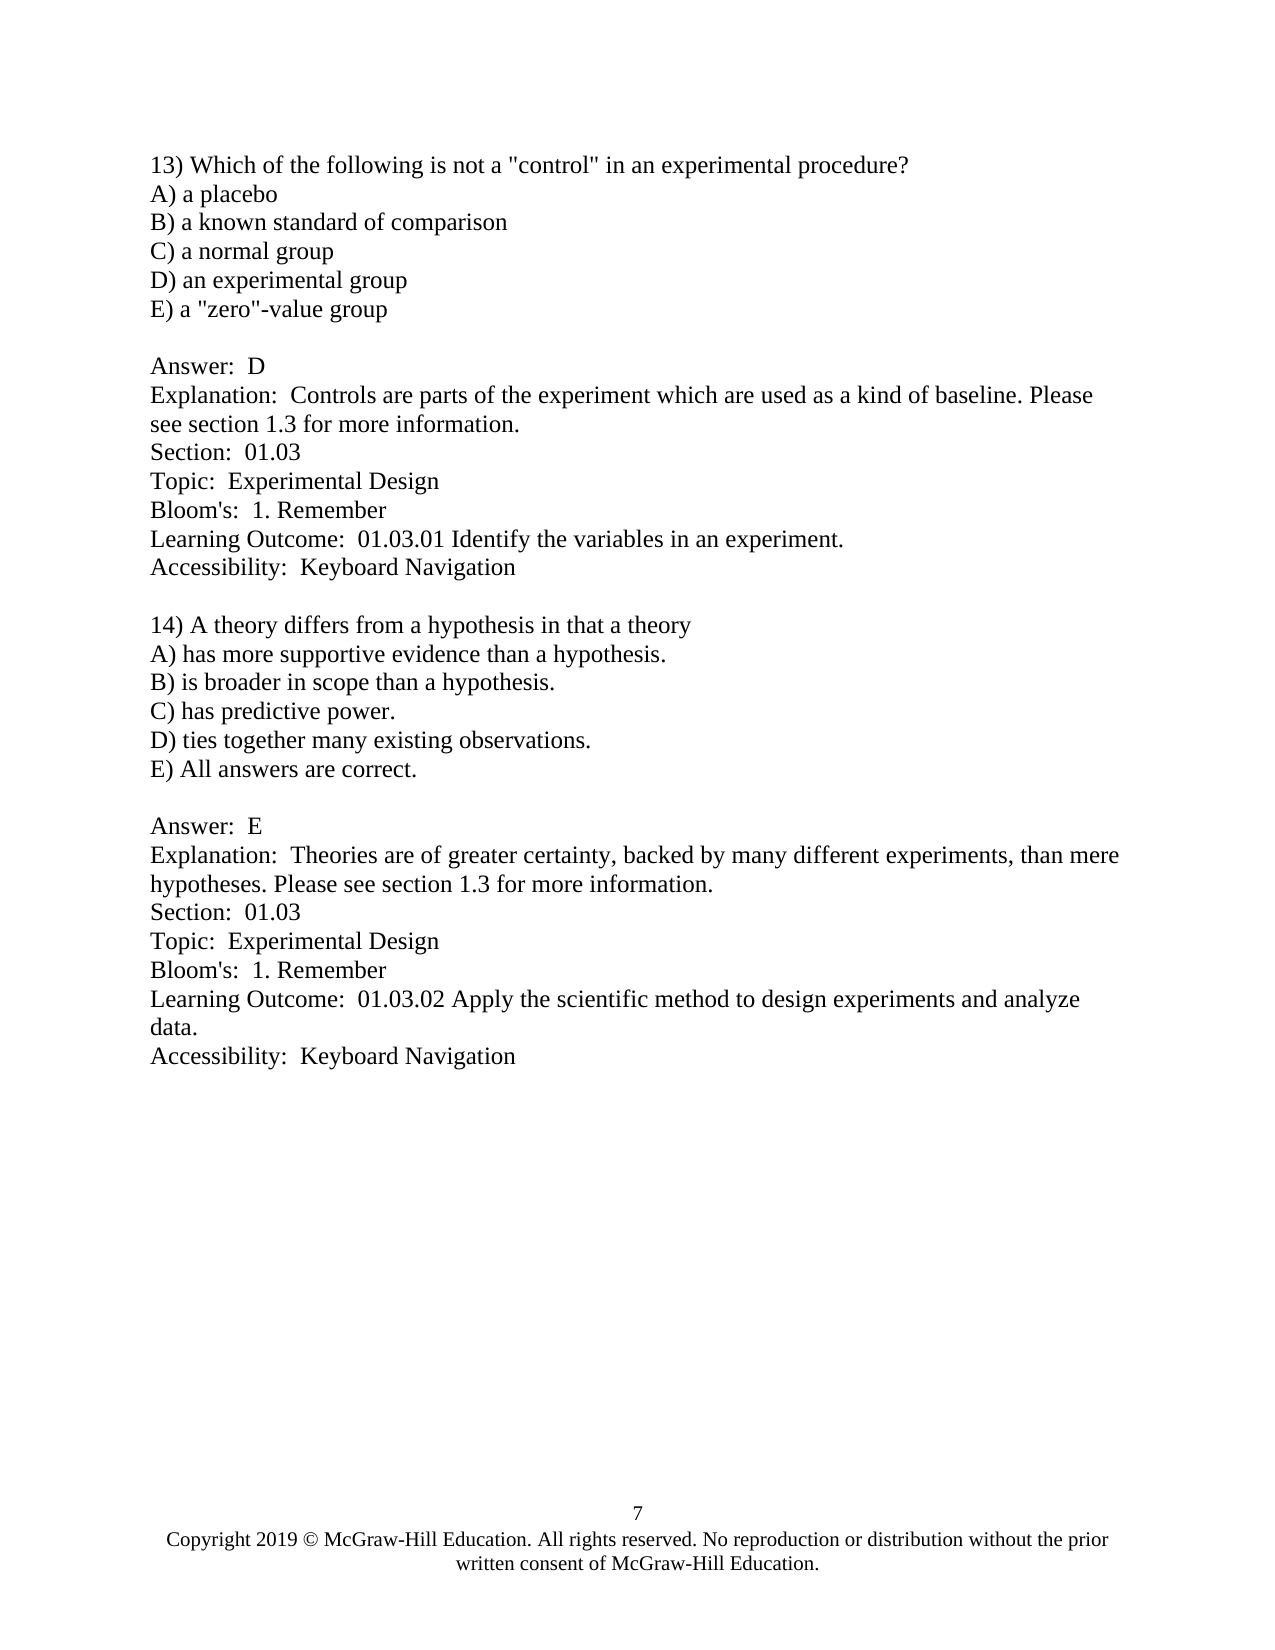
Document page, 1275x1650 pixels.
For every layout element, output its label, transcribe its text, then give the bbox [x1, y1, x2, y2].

text Explanation: Controls are parts of the experiment which are used as a kind of baseline. Please see section 1.3 for more information. [150, 380, 1125, 437]
text Topic: Experimental Design [150, 926, 1125, 955]
text Learning Outcome: 01.03.01 Identify the variables in an experiment. [150, 524, 1125, 552]
text C) has predictive power. [150, 696, 1125, 725]
text D) an experimental group [150, 265, 1125, 294]
text Accessibility: Keyboard Navigation [150, 1041, 1125, 1070]
text 13) Which of the following is not a "control" in an experimental procedure? [150, 150, 1125, 179]
text 14) A theory differs from a hypothesis in that a theory [150, 610, 1125, 639]
text Bloom's: 1. Remember [150, 495, 1125, 524]
text Section: 01.03 [150, 437, 1125, 466]
text D) ties together many existing observations. [150, 725, 1125, 754]
text C) a normal group [150, 236, 1125, 265]
text Section: 01.03 [150, 897, 1125, 926]
text A) has more supportive evidence than a hypothesis. [150, 639, 1125, 667]
text Explanation: Theories are of greater certainty, backed by many different experiments, than mere hypotheses. Please see section 1.3 for more information. [150, 840, 1125, 897]
text E) a "zero"-value group [150, 294, 1125, 322]
text Answer: E [150, 811, 1125, 840]
text Answer: D [150, 351, 1125, 380]
text Accessibility: Keyboard Navigation [150, 552, 1125, 581]
text A) a placebo [150, 179, 1125, 207]
text Learning Outcome: 01.03.02 Apply the scientific method to design experiments and analyze data. [150, 984, 1125, 1041]
text Topic: Experimental Design [150, 466, 1125, 495]
text B) a known standard of comparison [150, 207, 1125, 236]
text Bloom's: 1. Remember [150, 955, 1125, 984]
text E) All answers are correct. [150, 754, 1125, 782]
text B) is broader in scope than a hypothesis. [150, 667, 1125, 696]
